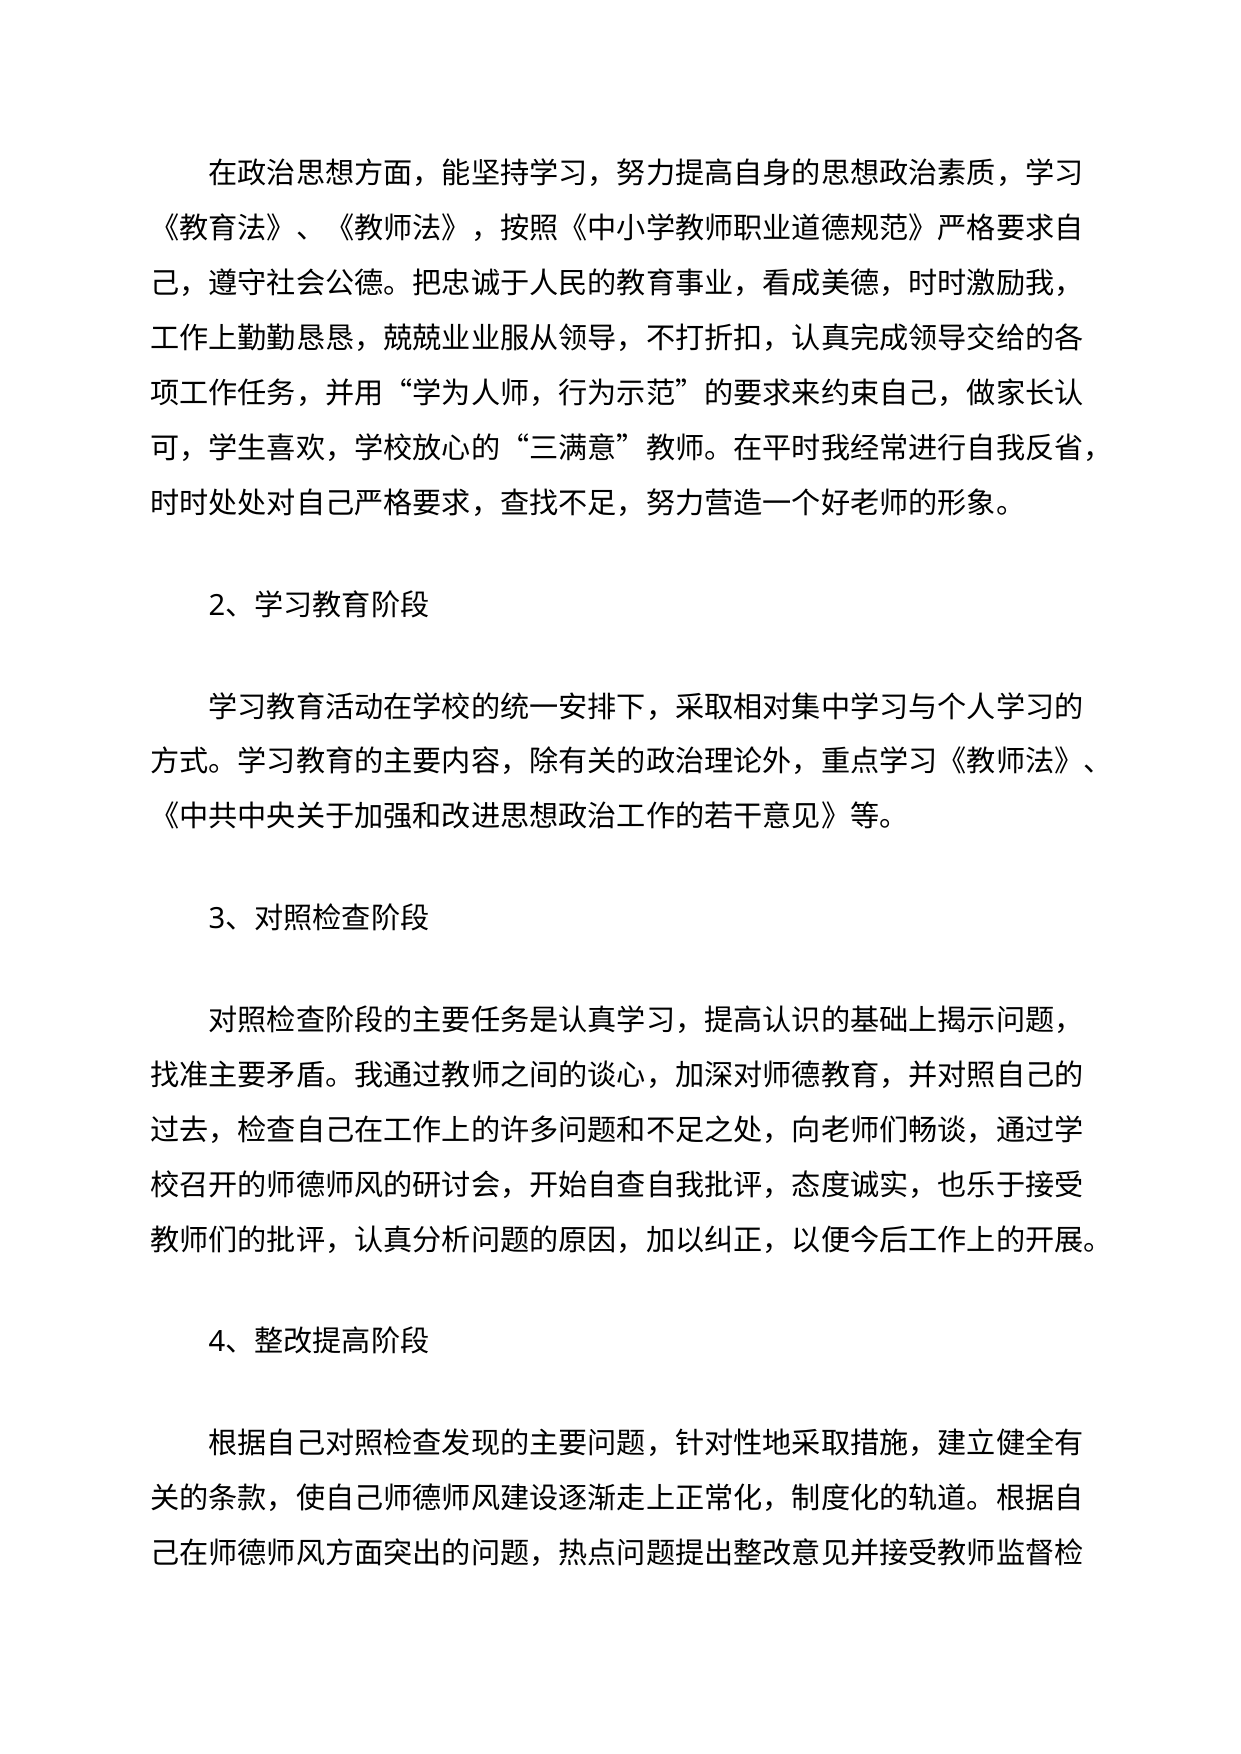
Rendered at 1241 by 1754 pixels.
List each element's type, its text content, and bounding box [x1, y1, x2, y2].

text 对照检查阶段的主要任务是认真学习，提高认识的基础上揭示问题，找准主要矛盾。我通过教师之间的谈心，加深对师德教育，并对照自己的过去，检查自己在工作上的许多问题和不足之处，向老师们畅谈，通过学校召开的师德师风的研讨会，开始自查自我批评，态度诚实，也乐于接受教师们的批评，认真分析问题的原因，加以纠正，以便今后工作上的开展。 [150, 997, 1090, 1258]
text 4、整改提高阶段 [150, 1318, 1090, 1360]
text 学习教育活动在学校的统一安排下，采取相对集中学习与个人学习的方式。学习教育的主要内容，除有关的政治理论外，重点学习《教师法》、《中共中央关于加强和改进思想政治工作的若干意见》等。 [150, 683, 1090, 835]
text 3、对照检查阶段 [150, 895, 1090, 937]
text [150, 1420, 1090, 1572]
text 在政治思想方面，能坚持学习，努力提高自身的思想政治素质，学习《教育法》、《教师法》，按照《中小学教师职业道德规范》严格要求自己，遵守社会公德。把忠诚于人民的教育事业，看成美德，时时激励我，工作上勤勤恳恳，兢兢业业服从领导，不打折扣，认真完成领导交给的各项工作任务，并用“学为人师，行为示范”的要求来约束自己，做家长认可，学生喜欢，学校放心的“三满意”教师。在平时我经常进行自我反省，时时处处对自己严格要求，查找不足，努力营造一个好老师的形象。 [150, 150, 1090, 522]
text 2、学习教育阶段 [150, 581, 1090, 623]
